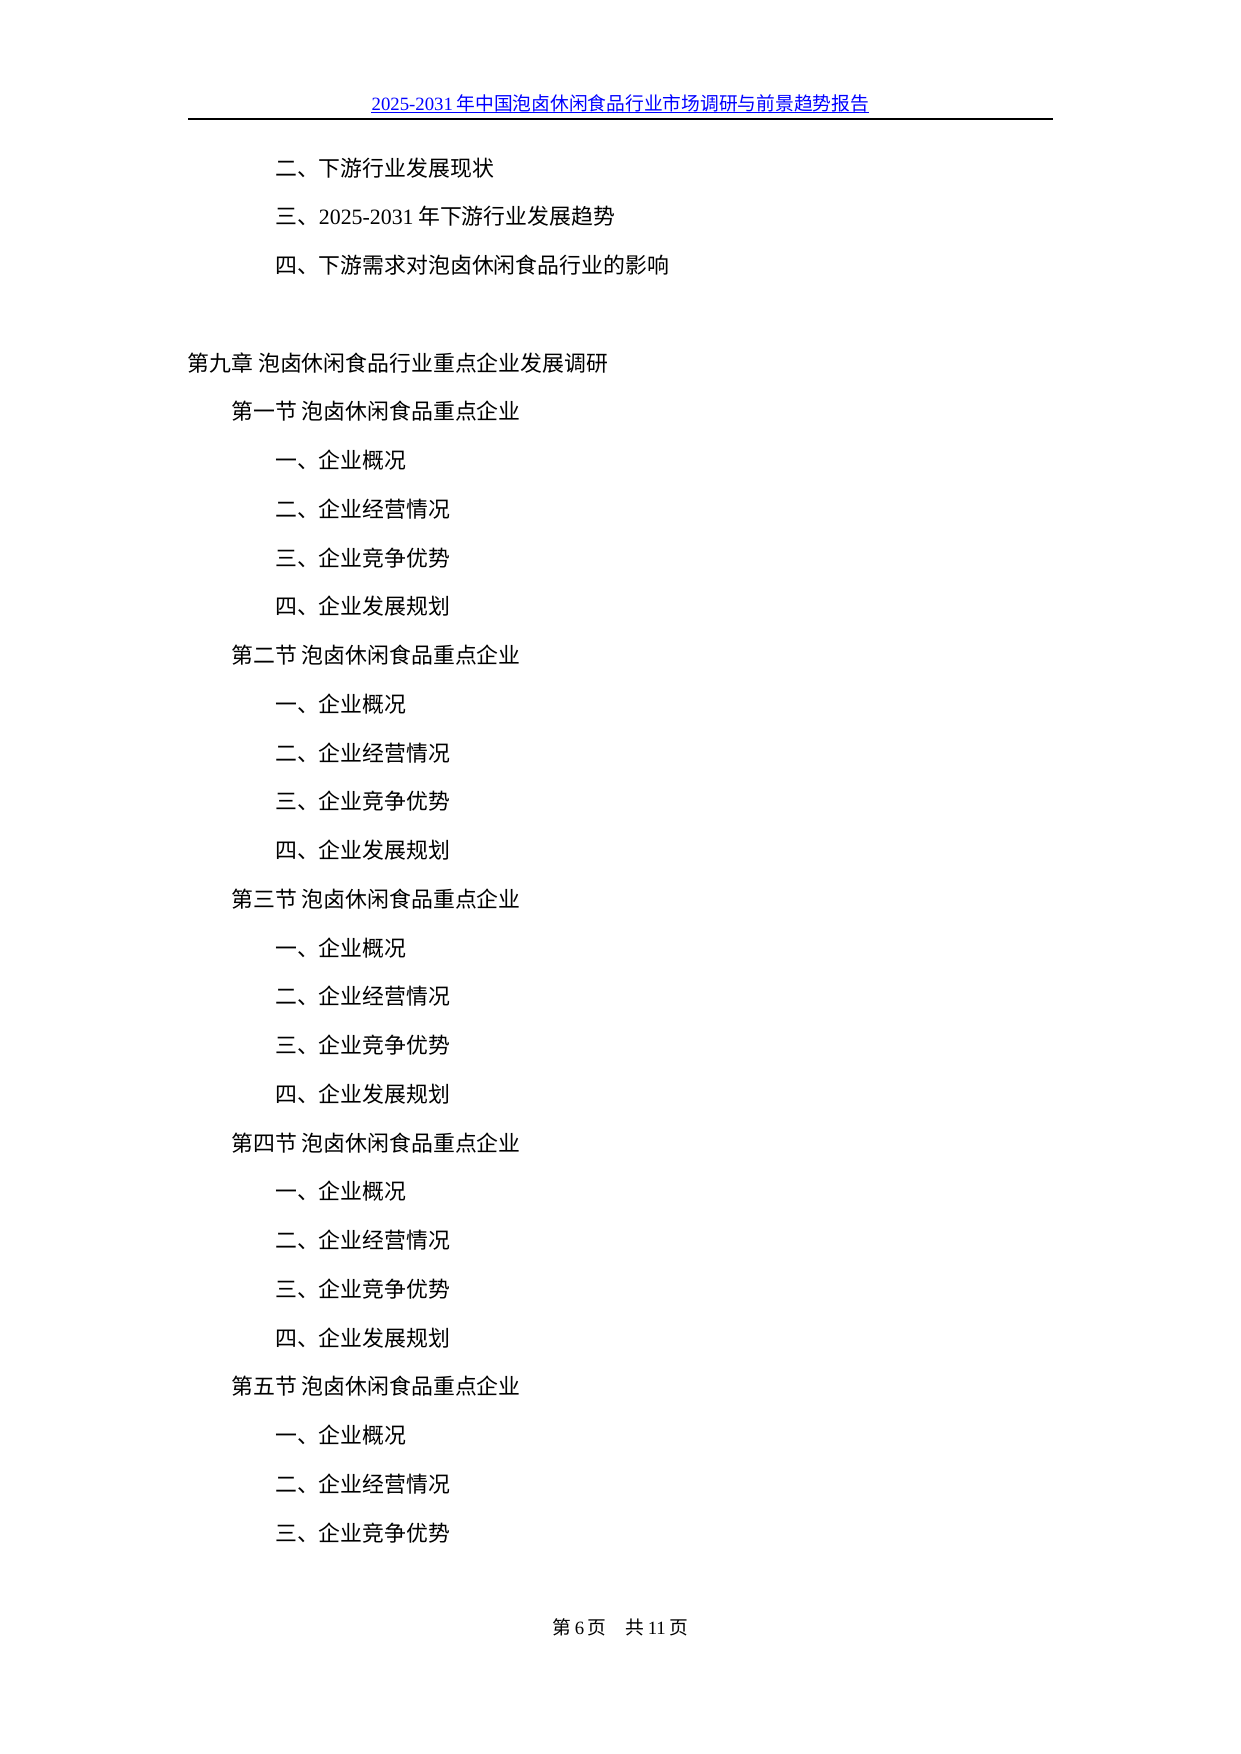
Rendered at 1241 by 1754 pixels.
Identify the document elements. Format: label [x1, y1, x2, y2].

text [187, 150, 1053, 1548]
